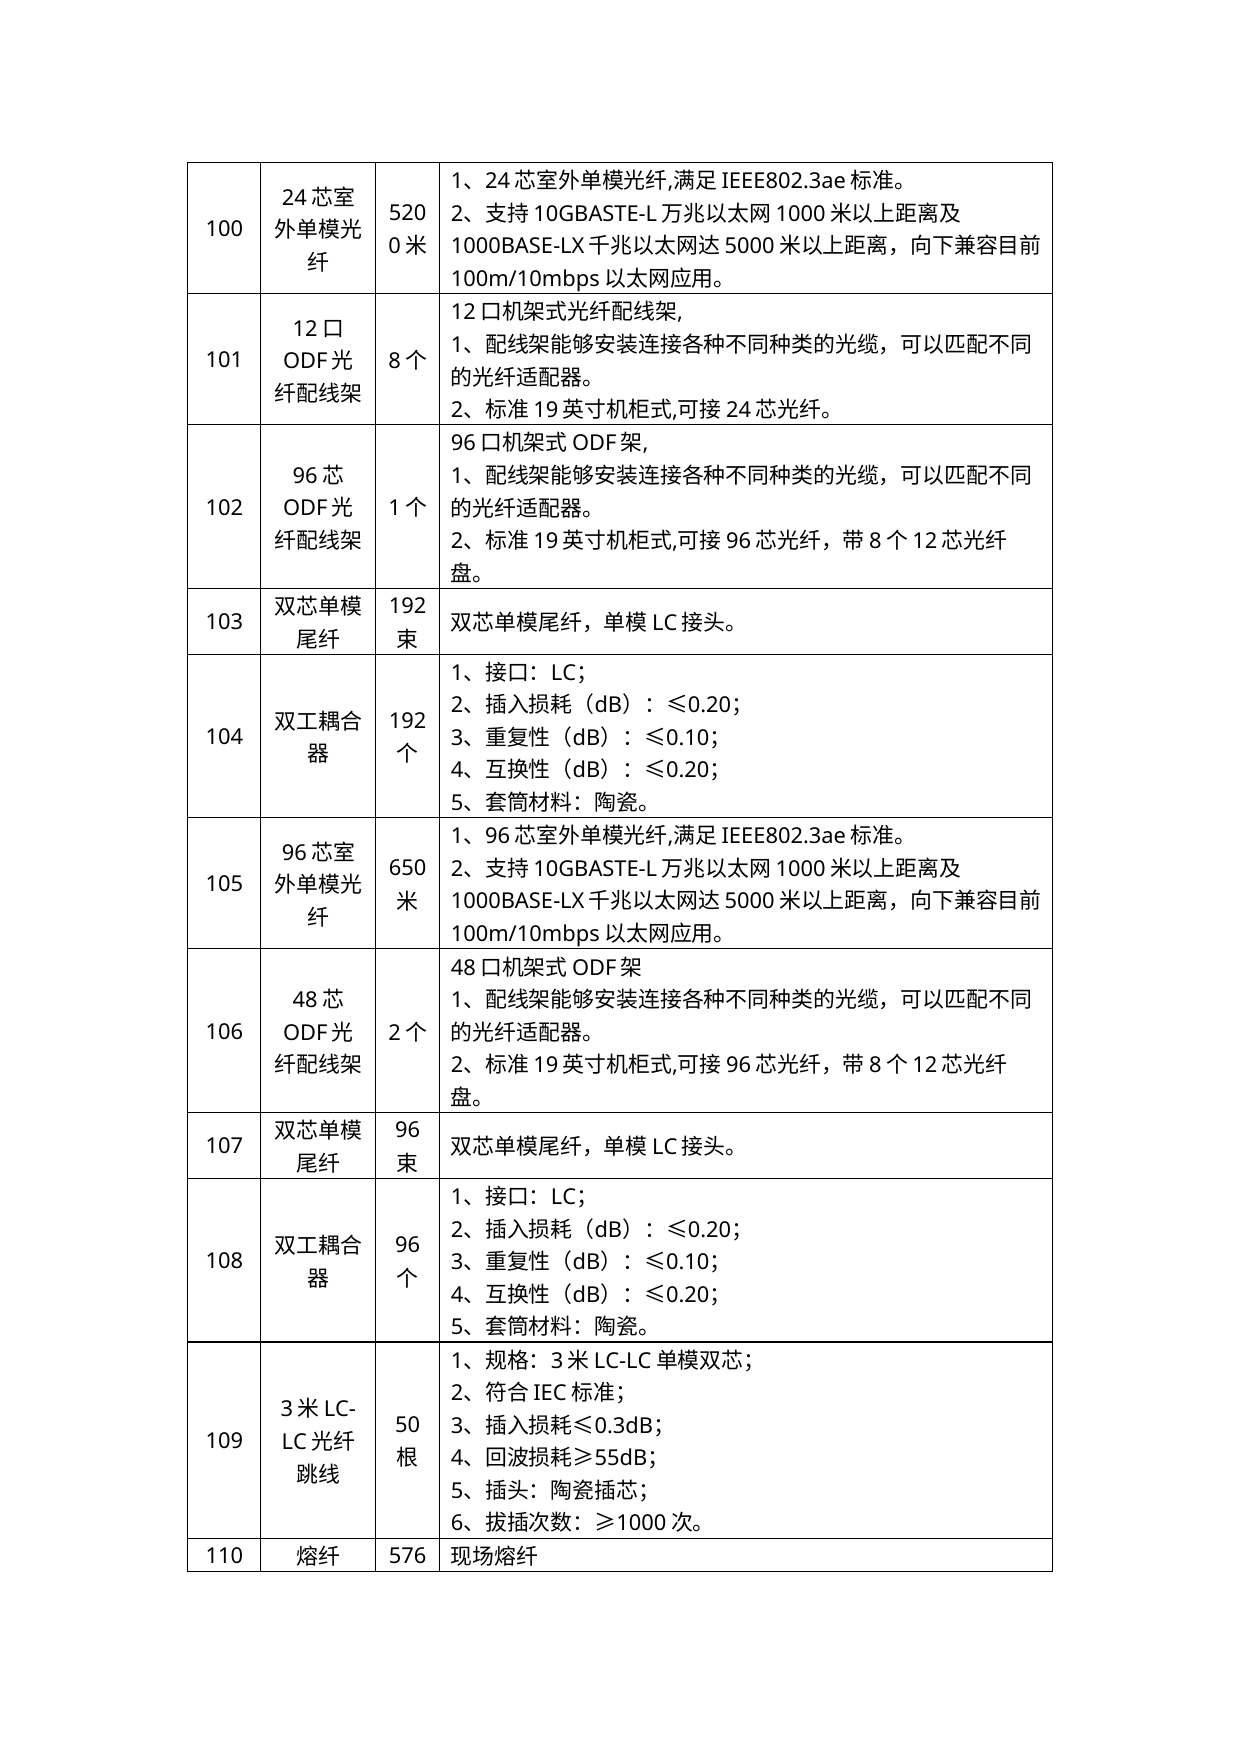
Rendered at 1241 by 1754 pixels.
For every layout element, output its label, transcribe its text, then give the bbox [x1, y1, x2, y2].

table_cell 1、规格：3米LC-LC单模双芯； 2、符合IEC标准； 3、插入损耗≤0.3dB； 4、回波损耗≥55dB； 5、插头：陶瓷插芯； 6、拔插次数：≥1000次。 [440, 1343, 1052, 1537]
table_cell 熔纤 [261, 1539, 375, 1571]
table_cell 100 [188, 163, 260, 293]
table_cell 5200米 [376, 163, 439, 293]
table_cell 101 [188, 294, 260, 424]
table_cell 12口机架式光纤配线架, 1、配线架能够安装连接各种不同种类的光缆，可以匹配不同的光纤适配器。 2、标准19英寸机柜式,可接24芯光纤。 [440, 294, 1052, 424]
table_cell 24芯室外单模光纤 [261, 163, 375, 293]
table_cell 1、接口：LC； 2、插入损耗（dB）：≤0.20； 3、重复性（dB）：≤0.10； 4、互换性（dB）：≤0.20； 5、套筒材料：陶瓷。 [440, 1179, 1052, 1341]
table_cell 96芯ODF光纤配线架 [261, 425, 375, 588]
table_cell 1、96芯室外单模光纤,满足IEEE802.3ae标准。 2、支持10GBASTE-L万兆以太网1000米以上距离及1000BASE-LX千兆以太网达5000米以上距离，向下兼容目前100m/10mbps以太网应用。 [440, 818, 1052, 948]
table_cell 650米 [376, 818, 439, 948]
table_cell 双芯单模尾纤，单模LC接头。 [440, 589, 1052, 654]
table_cell 48口机架式ODF架 1、配线架能够安装连接各种不同种类的光缆，可以匹配不同的光纤适配器。 2、标准19英寸机柜式,可接96芯光纤，带8个12芯光纤盘。 [440, 949, 1052, 1112]
table_cell 48芯ODF光纤配线架 [261, 949, 375, 1112]
table_cell 1、接口：LC； 2、插入损耗（dB）：≤0.20； 3、重复性（dB）：≤0.10； 4、互换性（dB）：≤0.20； 5、套筒材料：陶瓷。 [440, 655, 1052, 817]
table_cell 576点 [376, 1539, 439, 1571]
table_cell 110 [188, 1539, 260, 1571]
table_cell 107 [188, 1113, 260, 1178]
table_cell 96芯室外单模光纤 [261, 818, 375, 948]
table_cell 2个 [376, 949, 439, 1112]
table_cell 96口机架式ODF架, 1、配线架能够安装连接各种不同种类的光缆，可以匹配不同的光纤适配器。 2、标准19英寸机柜式,可接96芯光纤，带8个12芯光纤盘。 [440, 425, 1052, 588]
table_cell 192束 [376, 589, 439, 654]
table_cell 192个 [376, 655, 439, 817]
table_cell 12口ODF光纤配线架 [261, 294, 375, 424]
table_cell 双工耦合器 [261, 655, 375, 817]
table_cell 双芯单模尾纤 [261, 589, 375, 654]
table_cell 96束 [376, 1113, 439, 1178]
table_cell 1、24芯室外单模光纤,满足IEEE802.3ae标准。 2、支持10GBASTE-L万兆以太网1000米以上距离及1000BASE-LX千兆以太网达5000米以上距离，向下兼容目前100m/10mbps以太网应用。 [440, 163, 1052, 293]
table_cell 1个 [376, 425, 439, 588]
table_cell 双芯单模尾纤 [261, 1113, 375, 1178]
table_cell 104 [188, 655, 260, 817]
table_cell 105 [188, 818, 260, 948]
table_cell 3米LC-LC光纤跳线 [261, 1343, 375, 1537]
table_cell 50根 [376, 1343, 439, 1537]
table_cell 96个 [376, 1179, 439, 1341]
table_cell 106 [188, 949, 260, 1112]
table_cell 双工耦合器 [261, 1179, 375, 1341]
table_cell 103 [188, 589, 260, 654]
table_cell 108 [188, 1179, 260, 1341]
table_cell 双芯单模尾纤，单模LC接头。 [440, 1113, 1052, 1178]
table_cell 现场熔纤 [440, 1539, 1052, 1571]
table_cell 8个 [376, 294, 439, 424]
table_cell 109 [188, 1343, 260, 1537]
table_cell 102 [188, 425, 260, 588]
